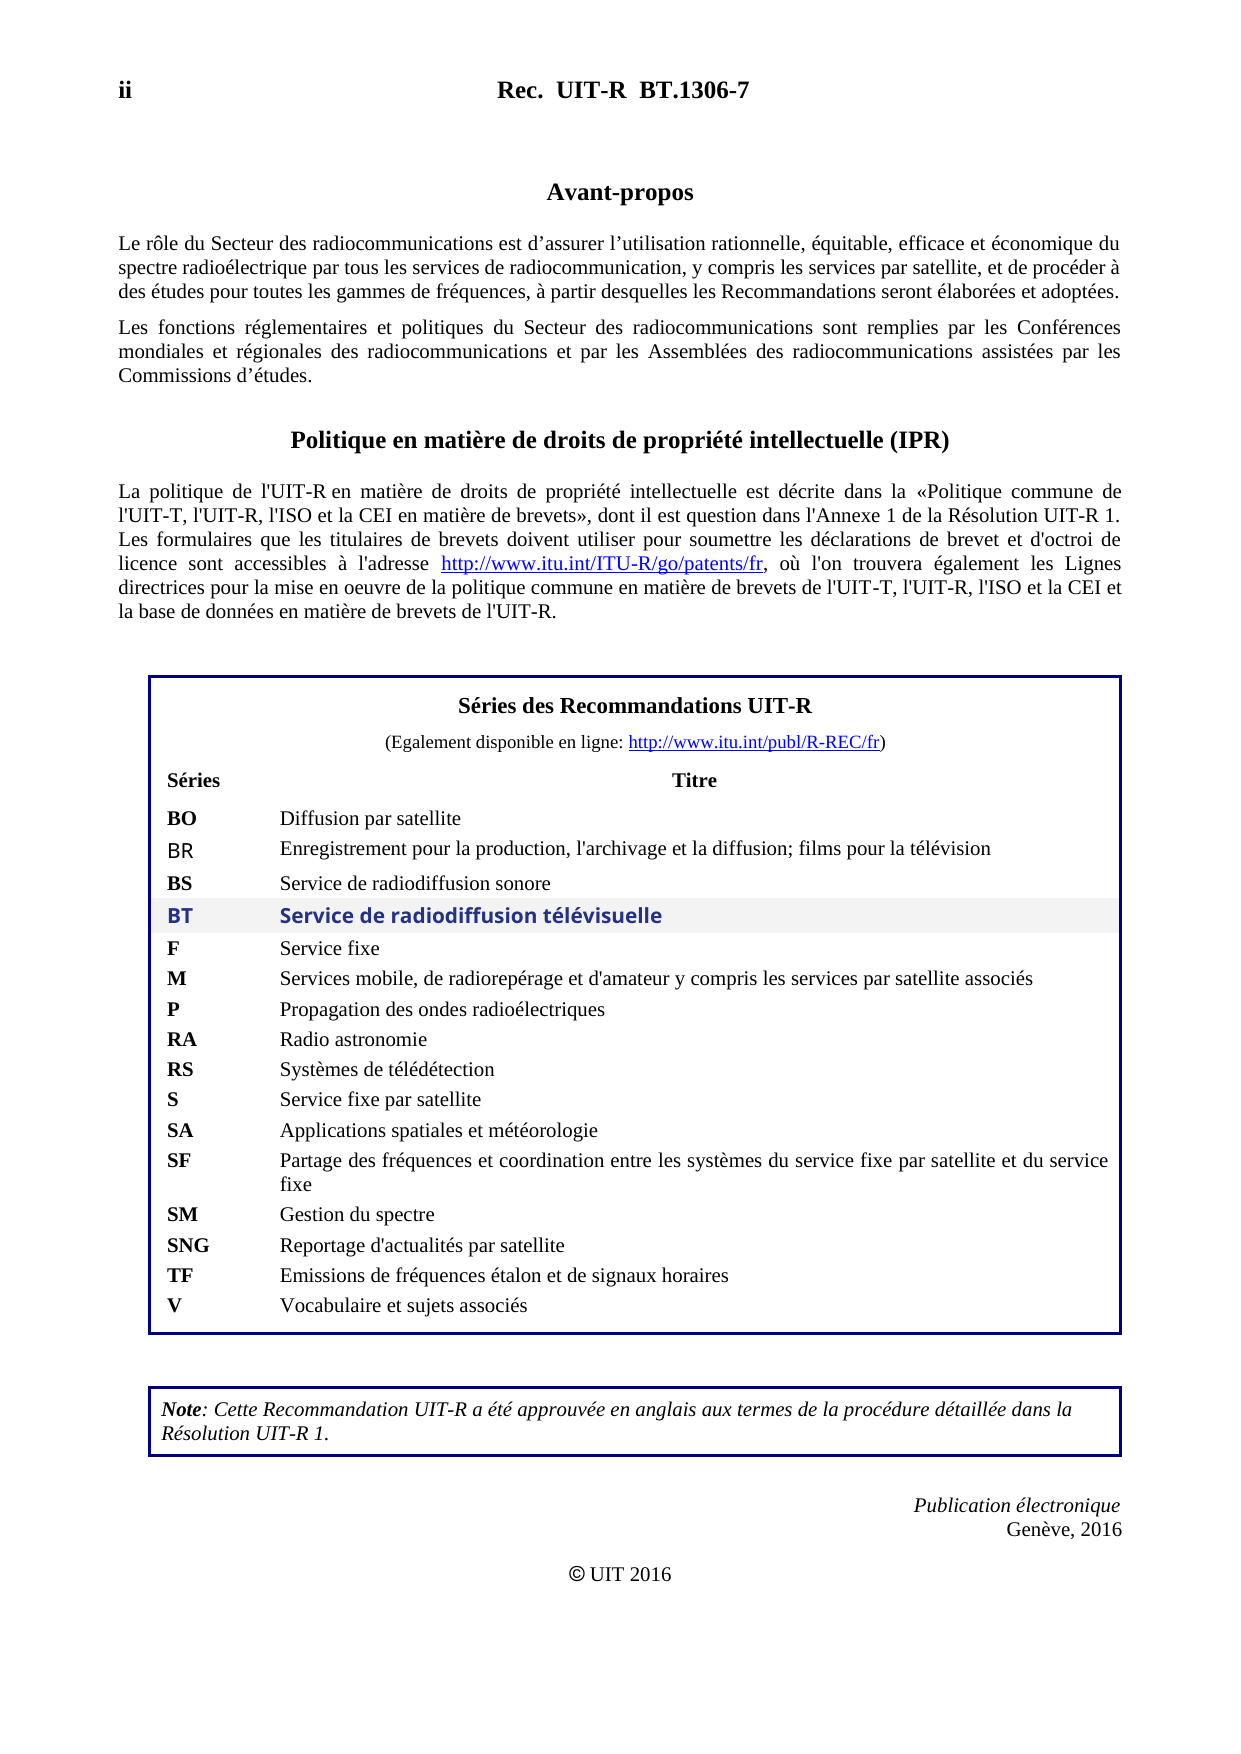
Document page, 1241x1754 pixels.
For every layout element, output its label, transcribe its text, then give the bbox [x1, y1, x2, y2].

table_cell Diffusion par satellite [268, 803, 1119, 833]
text Les fonctions réglementaires et politiques du Secteur des radiocommunications sont remplies par les Conférences mondiales et régionales des radiocommunications et par les Assemblées des radiocommunications assistées par les Commissions d’études. [118, 315, 1122, 387]
text UIT 2016 [118, 1562, 1122, 1586]
table_cell Enregistrement pour la production, l'archivage et la diffusion; films pour la télévision [268, 833, 1119, 868]
table_cell Service de radiodiffusion sonore [268, 868, 1119, 898]
table_cell BS [151, 868, 268, 898]
text Avant-propos [118, 177, 1122, 206]
table_cell RA [151, 1024, 268, 1054]
table_cell Systèmes de télédétection [268, 1054, 1119, 1084]
text Publication électronique [118, 1493, 1122, 1517]
subtitle Politique en matière de droits de propriété intellectuelle (IPR) [118, 425, 1122, 454]
table_cell Reportage d'actualités par satellite [268, 1230, 1119, 1260]
table_cell BT [151, 898, 268, 933]
table_cell M [151, 963, 268, 993]
table_cell SA [151, 1115, 268, 1145]
table_cell Service de radiodiffusion télévisuelle [268, 898, 1119, 933]
table_cell TF [151, 1260, 268, 1290]
table_cell RS [151, 1054, 268, 1084]
table_cell SNG [151, 1230, 268, 1260]
table_cell P [151, 993, 268, 1024]
text La politique de l'UIT-R en matière de droits de propriété intellectuelle est décrite dans la «Politique commune de l'UIT-T, l'UIT-R, l'ISO et la CEI en matière de brevets», dont il est question dans l'Annexe 1 de la Résolution UIT-R 1. Les formulaires que les titulaires de brevets doivent utiliser pour soumettre les déclarations de brevet et d'octroi de licence sont accessibles à l'adresse http://www.itu.int/ITU-R/go/patents/fr, où l'on trouvera également les Lignes directrices pour la mise en oeuvre de la politique commune en matière de brevets de l'UIT-T, l'UIT-R, l'ISO et la CEI et la base de données en matière de brevets de l'UIT-R. [118, 479, 1122, 623]
table_cell Partage des fréquences et coordination entre les systèmes du service fixe par satellite et du service fixe [268, 1145, 1119, 1199]
table_cell Vocabulaire et sujets associés [268, 1290, 1119, 1332]
table_header Note: Cette Recommandation UIT-R a été approuvée en anglais aux termes de la procédure détaillée dans la Résolution UIT-R 1. [151, 1389, 1119, 1453]
table_cell F [151, 933, 268, 963]
table_cell Applications spatiales et météorologie [268, 1115, 1119, 1145]
table_cell S [151, 1084, 268, 1114]
table_cell Titre [268, 759, 1119, 803]
table_cell Service fixe par satellite [268, 1084, 1119, 1114]
table_cell Propagation des ondes radioélectriques [268, 993, 1119, 1024]
table_cell Services mobile, de radiorepérage et d'amateur y compris les services par satellite associés [268, 963, 1119, 993]
table_cell SM [151, 1199, 268, 1229]
table_cell Radio astronomie [268, 1024, 1119, 1054]
table_cell Séries [151, 759, 268, 803]
table_cell BR [151, 833, 268, 868]
table_cell Gestion du spectre [268, 1199, 1119, 1229]
table_cell SF [151, 1145, 268, 1199]
table_header Séries des Recommandations UIT-R (Egalement disponible en ligne: http://www.itu.int/publ/R-REC/fr) [151, 678, 1119, 759]
table_cell Emissions de fréquences étalon et de signaux horaires [268, 1260, 1119, 1290]
table_cell BO [151, 803, 268, 833]
text Genève, 2016 [118, 1517, 1122, 1541]
table_cell V [151, 1290, 268, 1332]
text Le rôle du Secteur des radiocommunications est d’assurer l’utilisation rationnelle, équitable, efficace et économique du spectre radioélectrique par tous les services de radiocommunication, y compris les services par satellite, et de procéder à des études pour toutes les gammes de fréquences, à partir desquelles les Recommandations seront élaborées et adoptées. [118, 231, 1122, 303]
table_cell Service fixe [268, 933, 1119, 963]
